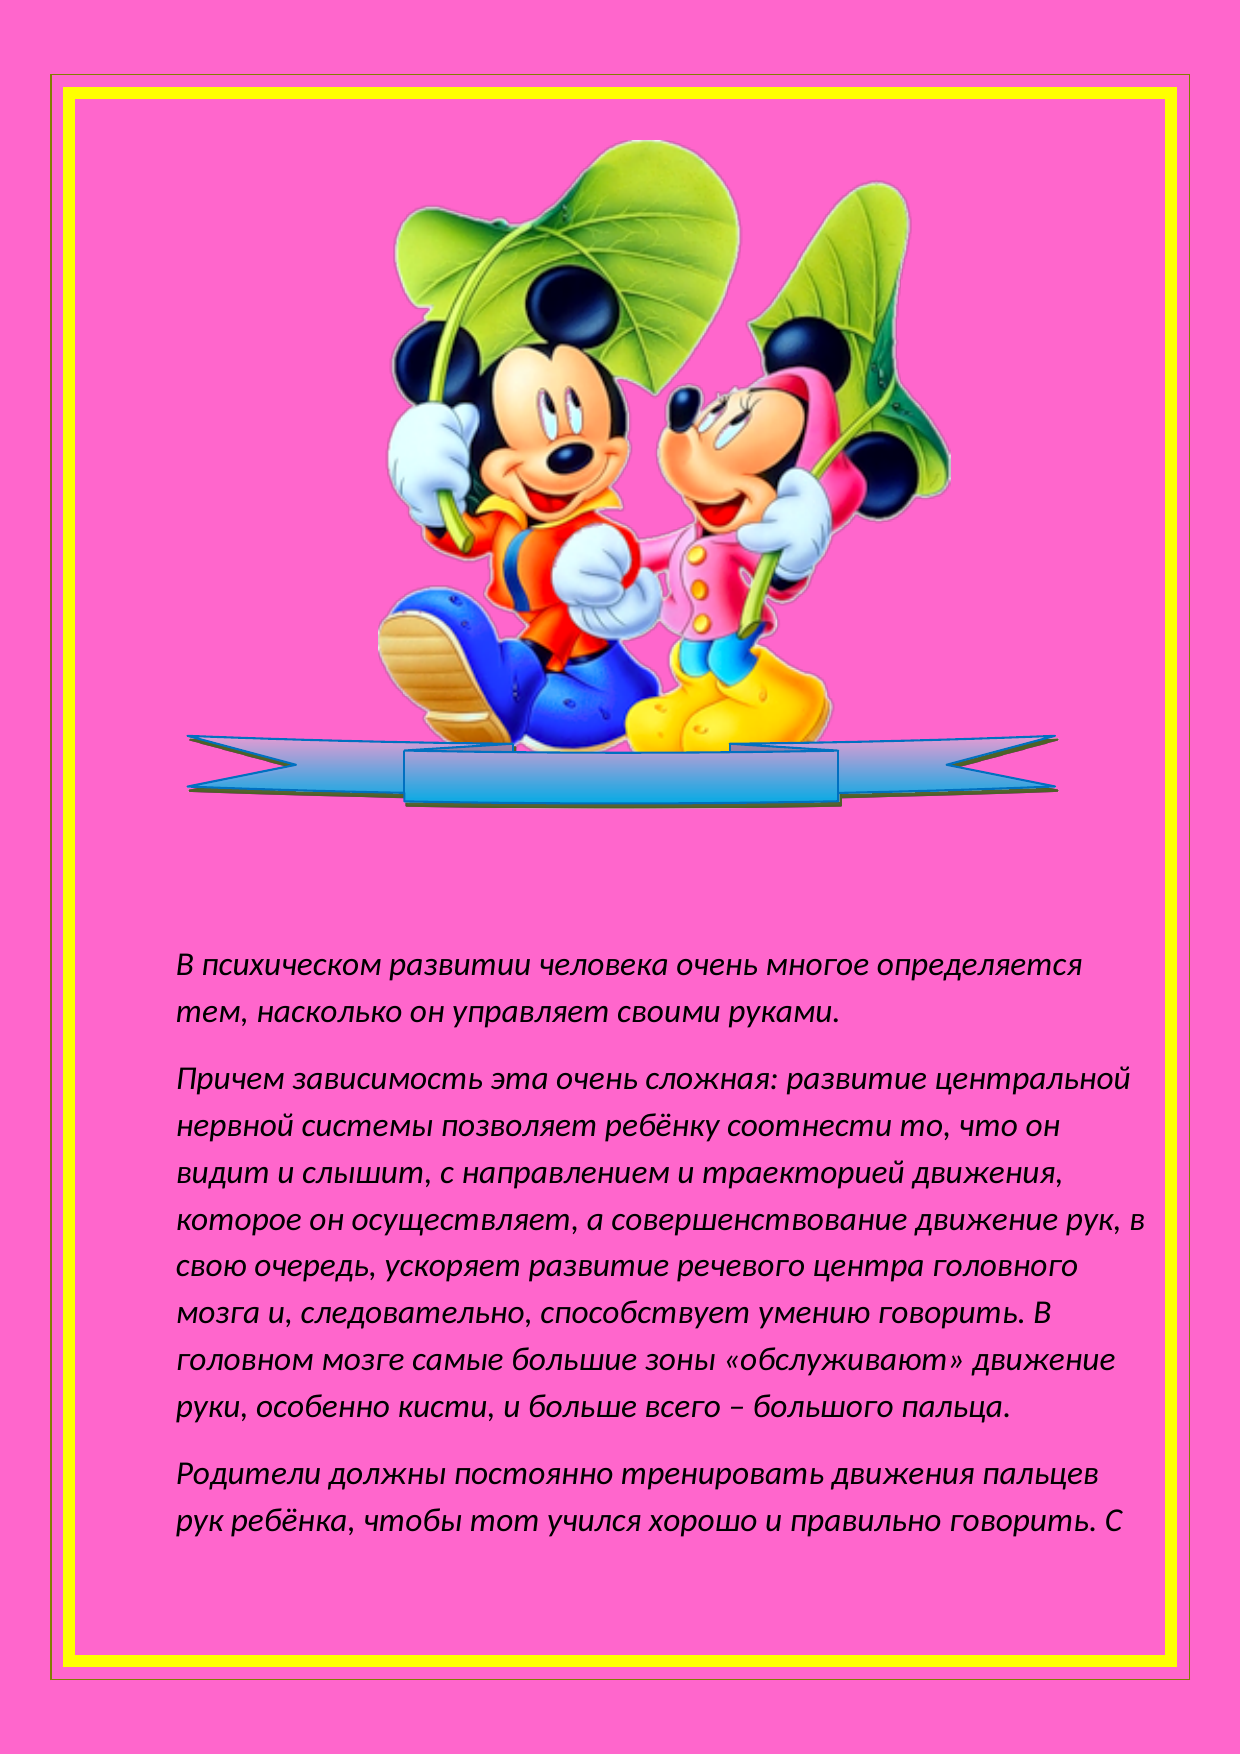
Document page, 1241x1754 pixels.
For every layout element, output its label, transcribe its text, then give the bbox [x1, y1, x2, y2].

text В психическом развитии человека очень многое определяется тем, насколько он управляет своими руками. [176, 943, 1153, 1031]
text Причем зависимость эта очень сложная: развитие центральной нервной системы позволяет ребёнку соотнести то, что он видит и слышит, с направлением и траекторией движения, которое он осуществляет, а совершенствование движение рук, в свою очередь, ускоряет развитие речевого центра головного мозга и, следовательно, способствует умению говорить. В головном мозге самые большие зоны «обслуживают» движение руки, особенно кисти, и больше всего – большого пальца. [176, 1057, 1153, 1426]
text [176, 1452, 1153, 1540]
picture [378, 140, 951, 751]
